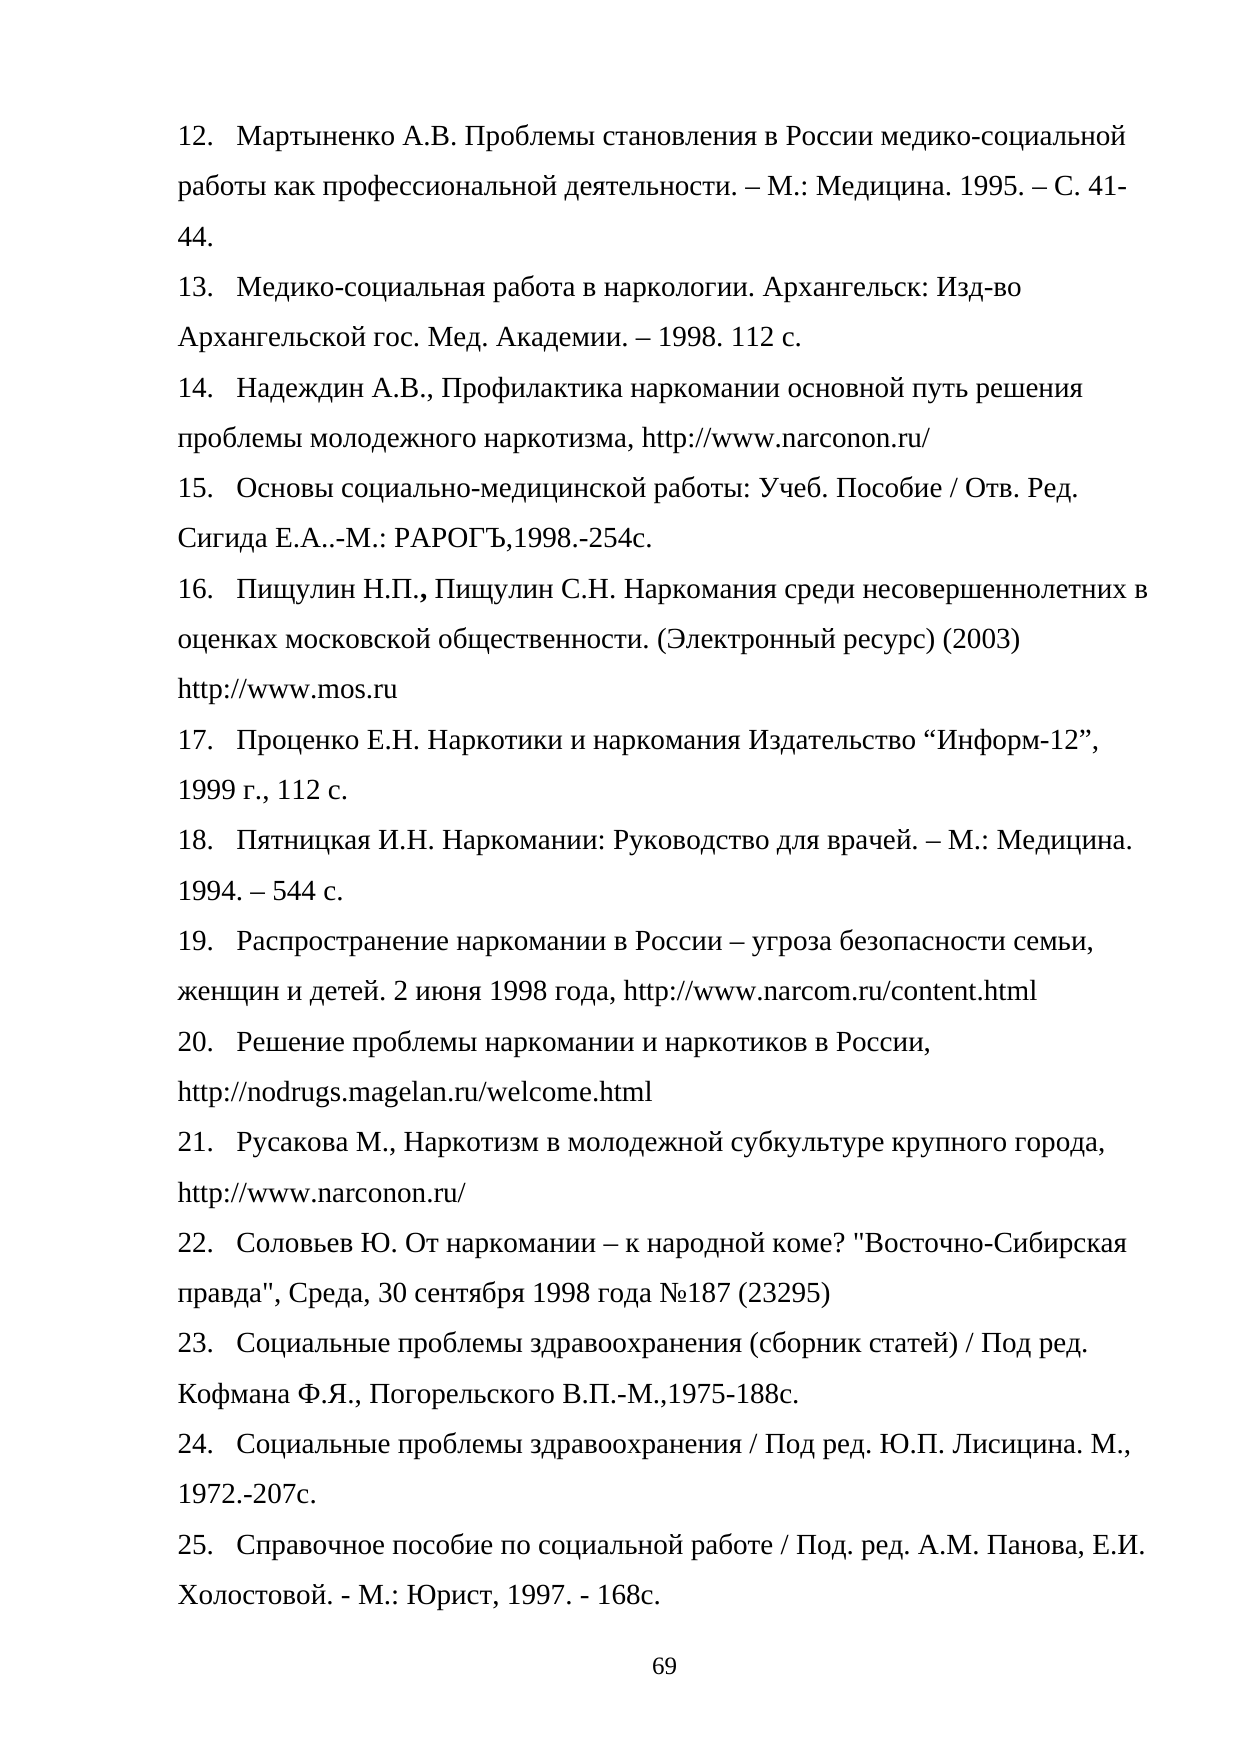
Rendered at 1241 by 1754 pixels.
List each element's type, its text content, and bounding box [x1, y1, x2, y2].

list Пищулин Н.П., Пищулин С.Н. Наркомания среди несовершеннолетних в оценках московской общественности. (Электронный ресурс) (2003) http://www.mos.ru [177, 571, 1152, 705]
list Справочное пособие по социальной работе / Под. ред. А.М. Панова, Е.И. Холостовой. - М.: Юрист, 1997. - 168с. [177, 1527, 1152, 1611]
list Надеждин А.В., Профилактика наркомании основной путь решения проблемы молодежного наркотизма, http://www.narconon.ru/ [177, 370, 1152, 453]
list Мартыненко А.В. Проблемы становления в России медико-социальной работы как профессиональной деятельности. – М.: Медицина. 1995. – С. 41-44. [177, 118, 1152, 252]
list Основы социально-медицинской работы: Учеб. Пособие / Отв. Ред. Сигида Е.А..-М.: РАРОГЪ,1998.-254с. [177, 470, 1152, 554]
list Распространение наркомании в России – угроза безопасности семьи, женщин и детей. 2 июня 1998 года, http://www.narcom.ru/content.html [177, 923, 1152, 1007]
list Русакова М., Наркотизм в молодежной субкультуре крупного города, http://www.narconon.ru/ [177, 1124, 1152, 1208]
list Социальные проблемы здравоохранения / Под ред. Ю.П. Лисицина. М., 1972.-207с. [177, 1426, 1152, 1510]
list Пятницкая И.Н. Наркомании: Руководство для врачей. – М.: Медицина. 1994. – 544 с. [177, 822, 1152, 906]
list Решение проблемы наркомании и наркотиков в России, http://nodrugs.magelan.ru/welcome.html [177, 1024, 1152, 1108]
list Медико-социальная работа в наркологии. Архангельск: Изд-во Архангельской гос. Мед. Академии. – 1998. 112 с. [177, 269, 1152, 353]
list Социальные проблемы здравоохранения (сборник статей) / Под ред. Кофмана Ф.Я., Погорельского В.П.-М.,1975-188с. [177, 1326, 1152, 1409]
list Соловьев Ю. От наркомании – к народной коме? "Восточно-Сибирская правда", Среда, 30 сентября 1998 года №187 (23295) [177, 1225, 1152, 1309]
list Проценко Е.Н. Наркотики и наркомания Издательство “Информ-12”, ., 112 с. [177, 722, 1152, 806]
